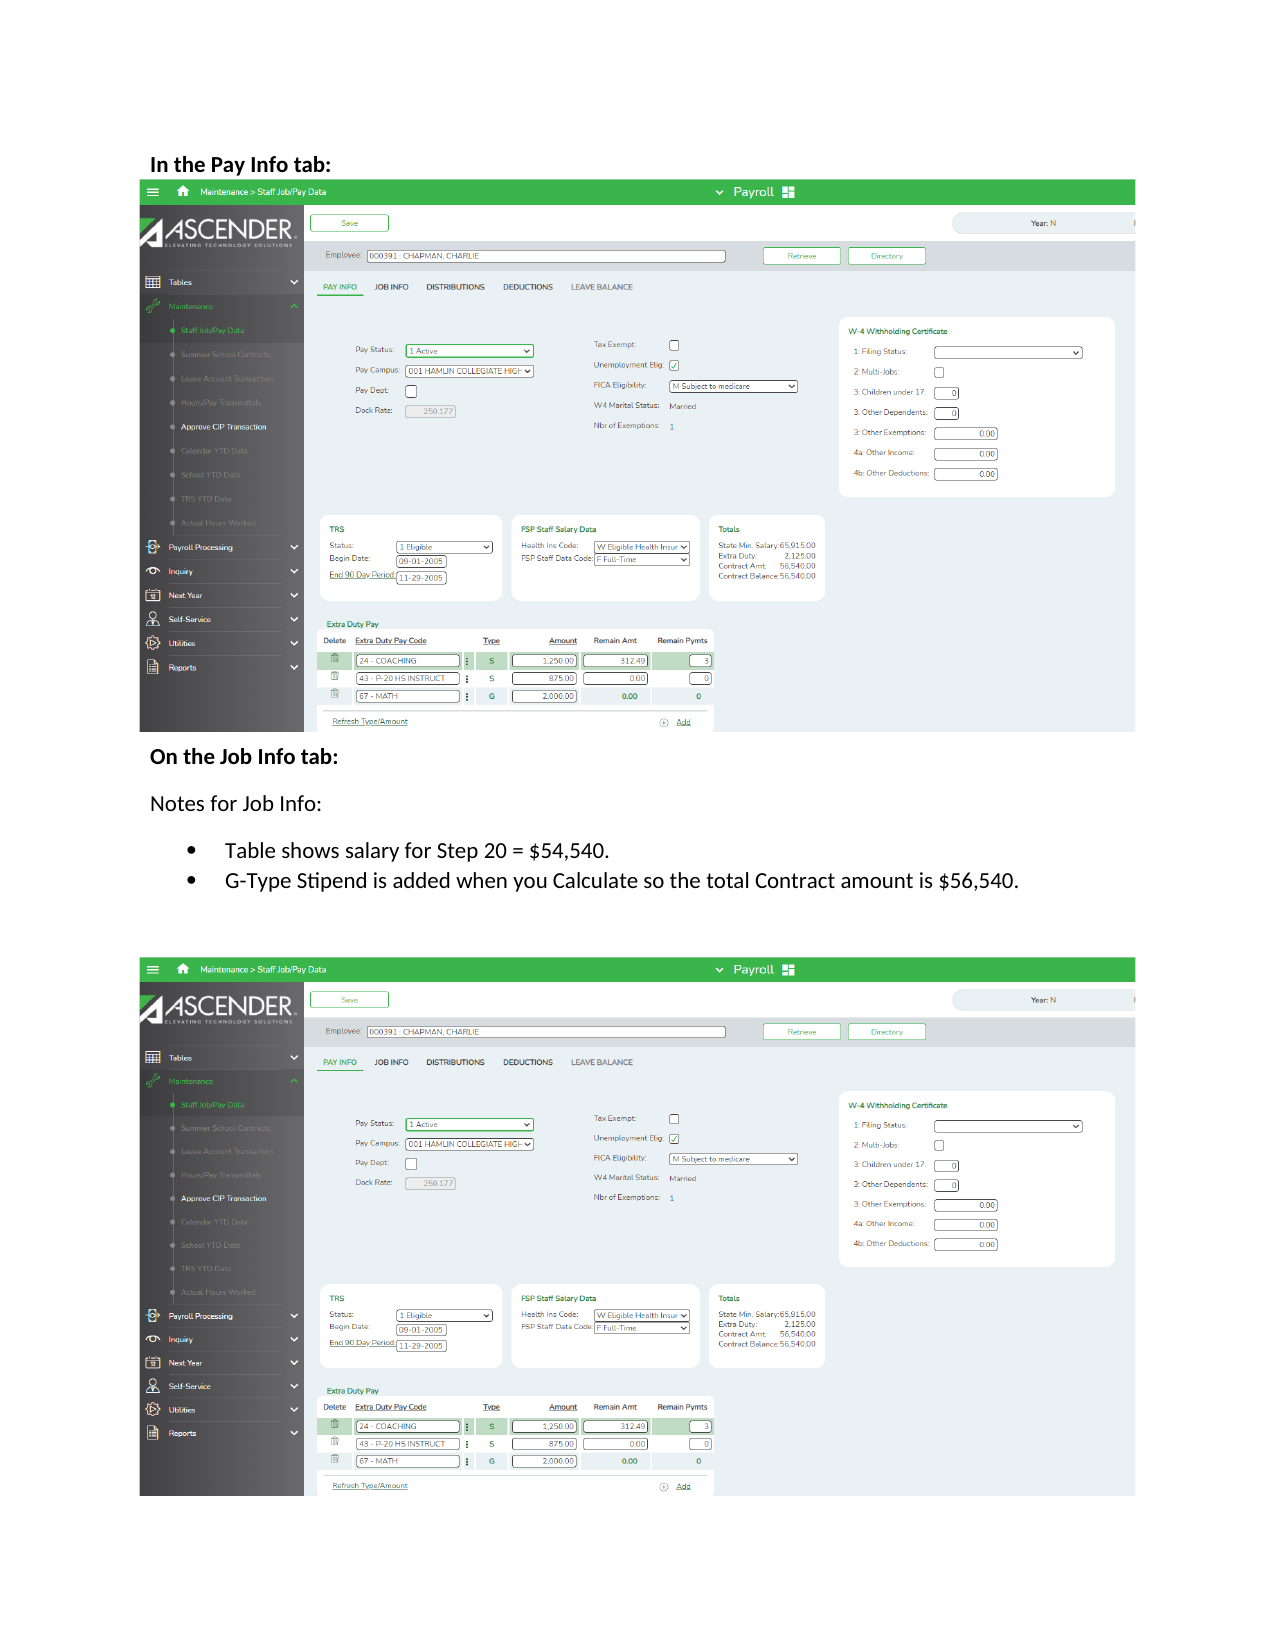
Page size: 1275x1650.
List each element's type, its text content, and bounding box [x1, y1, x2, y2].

list G-Type Stipend is added when you Calculate so the total Contract amount is $56,540. [187, 866, 1135, 894]
picture [139, 178, 1136, 732]
list Table shows salary for Step 20 = $54,540. [187, 836, 1135, 864]
text Notes for Job Info: [150, 789, 1135, 817]
text On the Job Info tab: [150, 742, 1135, 770]
subtitle In the Pay Info tab: [150, 150, 1135, 178]
picture [139, 956, 1136, 1496]
